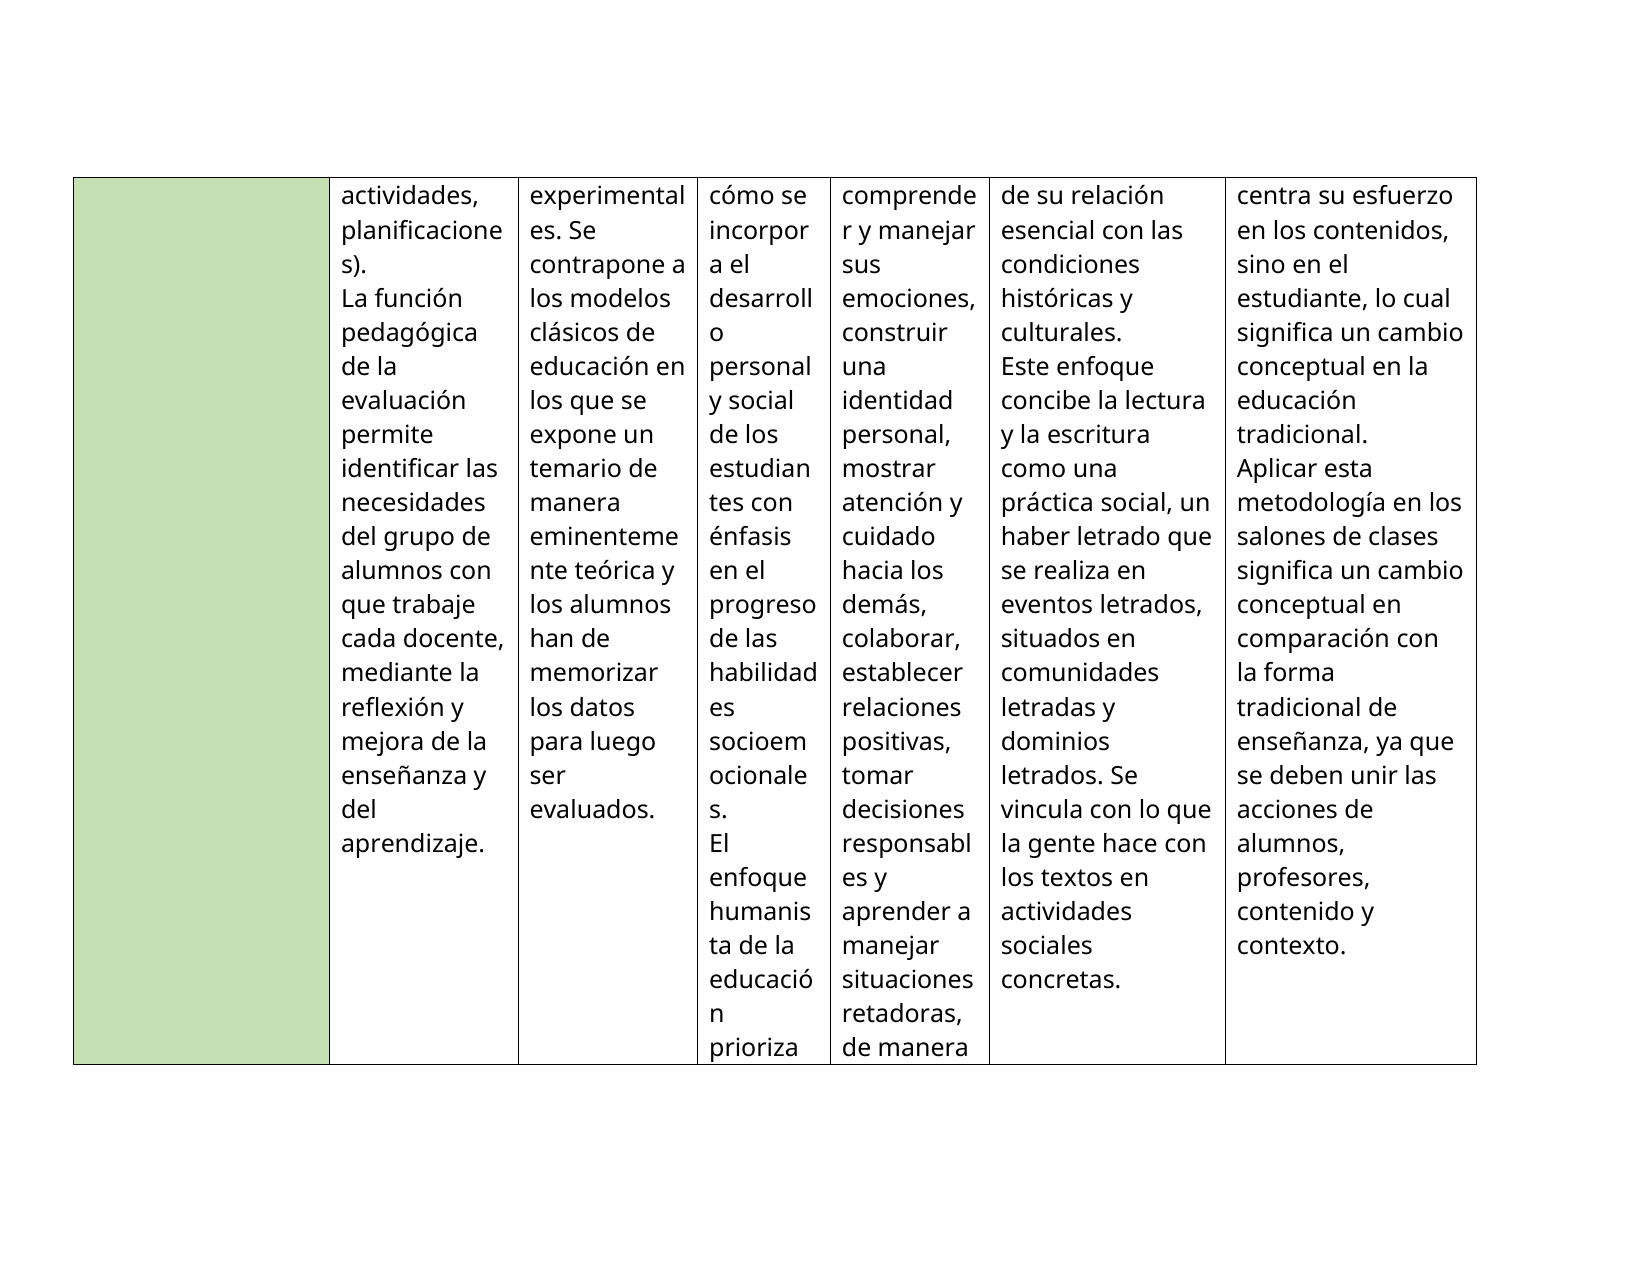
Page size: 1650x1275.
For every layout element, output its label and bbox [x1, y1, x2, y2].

table_cell [990, 178, 1225, 1064]
table_cell [698, 178, 830, 1064]
table_cell [519, 178, 697, 1064]
table_cell [330, 178, 518, 1064]
table_cell [1226, 178, 1476, 1064]
table_cell [831, 178, 989, 1064]
